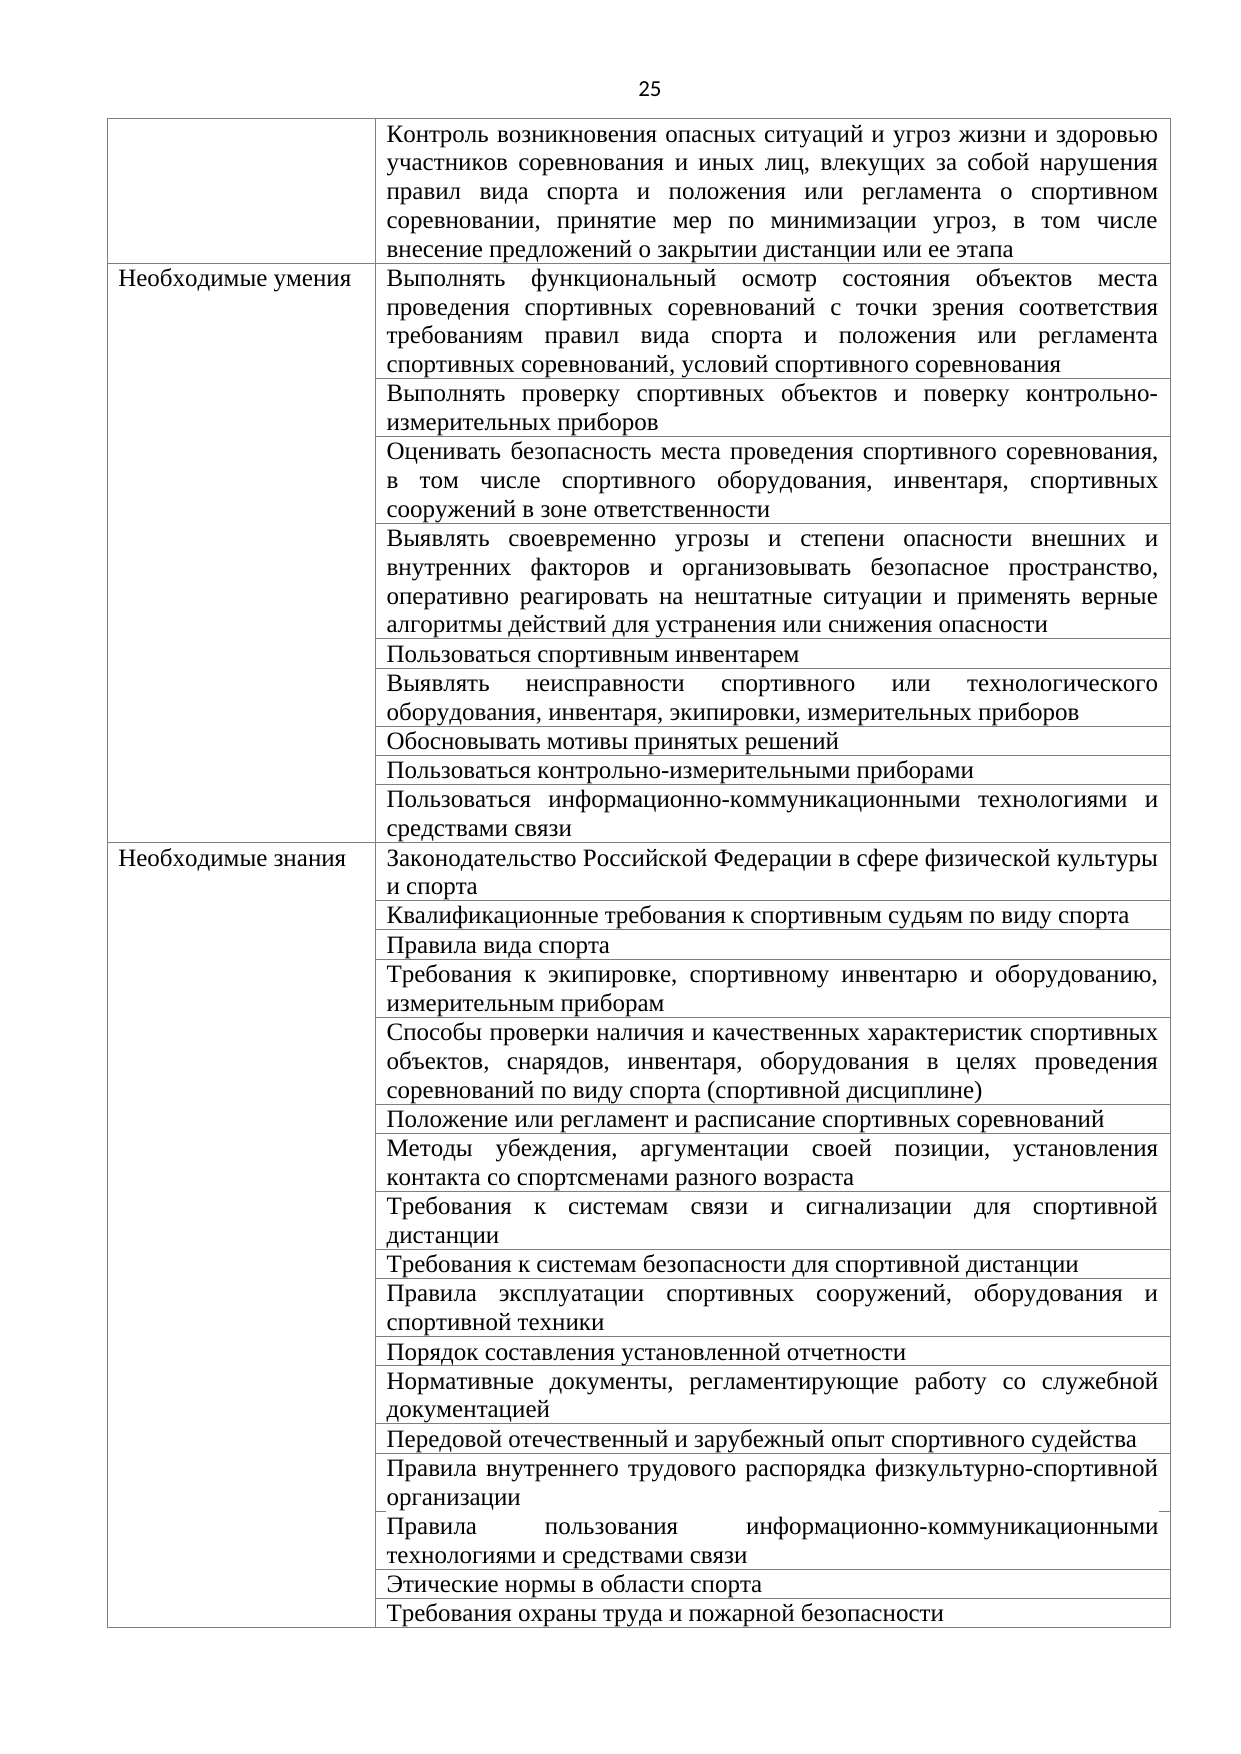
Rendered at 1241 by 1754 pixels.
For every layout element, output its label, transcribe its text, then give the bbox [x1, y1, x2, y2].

table_cell Выявлять своевременно угрозы и степени опасности внешних и внутренних факторов и организовывать безопасное пространство, оперативно реагировать на нештатные ситуации и применять верные алгоритмы действий для устранения или снижения опасности [376, 524, 1170, 638]
table_cell Правила пользования информационно-коммуникационными технологиями и средствами связи [747, 1512, 1170, 1569]
table_cell Передовой отечественный и зарубежный опыт спортивного судейства [376, 1424, 1170, 1453]
table_cell Нормативные документы, регламентирующие работу со служебной документацией [376, 1366, 1170, 1423]
table_cell Пользоваться контрольно-измерительными приборами [376, 756, 1170, 784]
table_cell Способы проверки наличия и качественных характеристик спортивных объектов, снарядов, инвентаря, оборудования в целях проведения соревнований по виду спорта (спортивной дисциплине) [376, 1018, 1170, 1103]
table_cell Выполнять проверку спортивных объектов и поверку контрольно-измерительных приборов [376, 379, 1170, 436]
table_cell Необходимые умения [108, 264, 375, 842]
table_cell Выявлять неисправности спортивного или технологического оборудования, инвентаря, экипировки, измерительных приборов [376, 669, 1170, 726]
table_cell Выполнять функциональный осмотр состояния объектов места проведения спортивных соревнований с точки зрения соответствия требованиям правил вида спорта и положения или регламента спортивных соревнований, условий спортивного соревнования [376, 264, 1170, 378]
table_cell Требования к системам связи и сигнализации для спортивной дистанции [376, 1192, 1170, 1249]
table_cell Правила эксплуатации спортивных сооружений, оборудования и спортивной техники [376, 1279, 1170, 1336]
table_cell Правила вида спорта [376, 930, 1170, 959]
table_cell Этические нормы в области спорта [376, 1570, 1170, 1598]
table_cell Оценивать безопасность места проведения спортивного соревнования, в том числе спортивного оборудования, инвентаря, спортивных сооружений в зоне ответственности [376, 437, 1170, 523]
table_cell Пользоваться спортивным инвентарем [376, 639, 1170, 667]
table_cell Требования к системам безопасности для спортивной дистанции [376, 1250, 1170, 1278]
table_cell Правила внутреннего трудового распорядка физкультурно-спортивной организации [376, 1454, 1170, 1511]
table_cell Пользоваться информационно-коммуникационными технологиями и средствами связи [376, 785, 1170, 842]
table_cell Квалификационные требования к спортивным судьям по виду спорта [376, 901, 1170, 929]
table_cell Законодательство Российской Федерации в сфере физической культуры и спорта [376, 843, 1170, 900]
table_cell Требования к экипировке, спортивному инвентарю и оборудованию, измерительным приборам [376, 960, 1170, 1017]
table_cell Положение или регламент и расписание спортивных соревнований [376, 1105, 1170, 1133]
table_cell Необходимые знания [108, 843, 375, 1627]
table_cell Требования охраны труда и пожарной безопасности [376, 1599, 1170, 1627]
table_cell Обосновывать мотивы принятых решений [376, 727, 1170, 755]
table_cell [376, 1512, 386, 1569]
table_cell Методы убеждения, аргументации своей позиции, установления контакта со спортсменами разного возраста [376, 1134, 1170, 1191]
table_cell Порядок составления установленной отчетности [376, 1337, 1170, 1365]
table_cell Контроль возникновения опасных ситуаций и угроз жизни и здоровью участников соревнования и иных лиц, влекущих за собой нарушения правил вида спорта и положения или регламента о спортивном соревновании, принятие мер по минимизации угроз, в том числе внесение предложений о закрытии дистанции или ее этапа [376, 119, 1170, 262]
